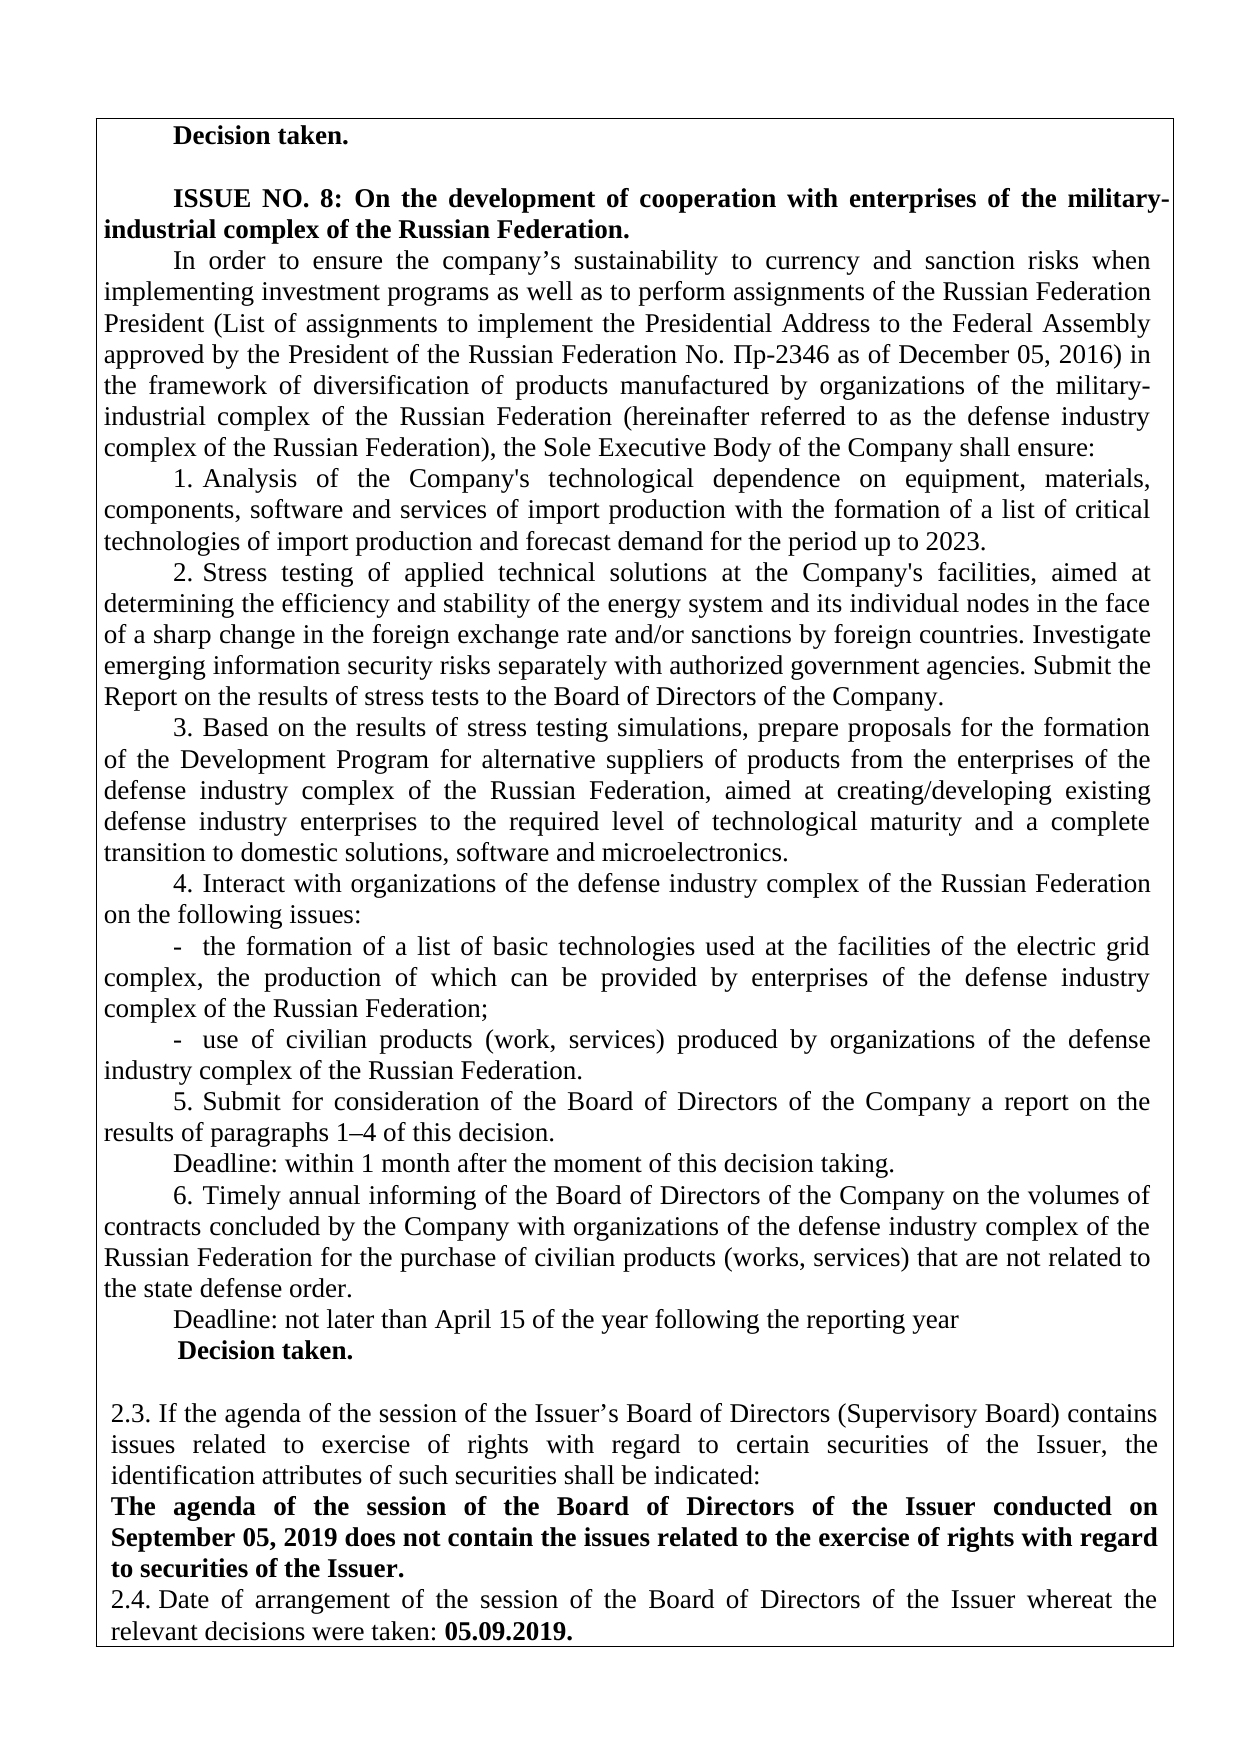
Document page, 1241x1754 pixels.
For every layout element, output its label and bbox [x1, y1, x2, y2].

table_cell [97, 119, 1173, 1646]
